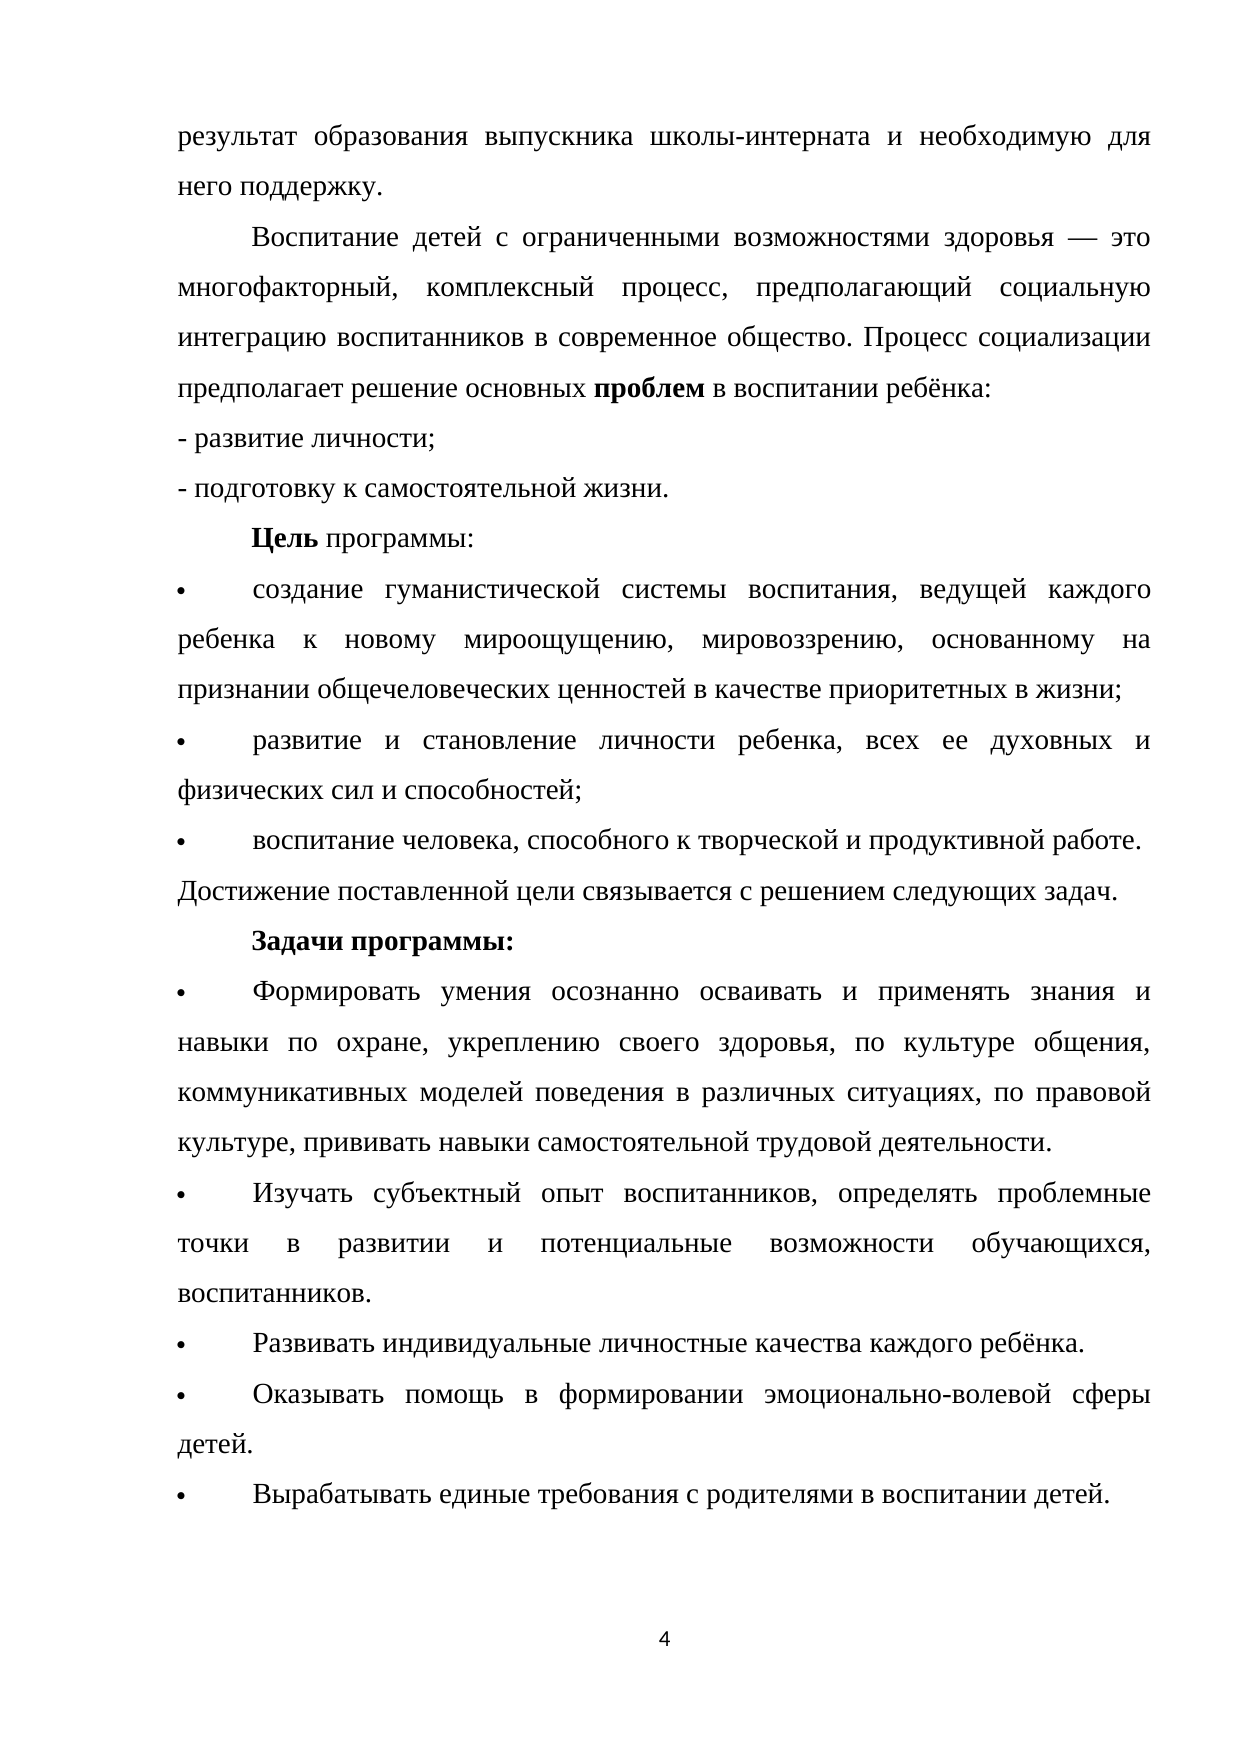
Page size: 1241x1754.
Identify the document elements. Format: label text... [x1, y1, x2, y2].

text Воспитание детей с ограниченными возможностями здоровья — это многофакторный, комплексный процесс, предполагающий социальную интеграцию воспитанников в современное общество. Процесс социализации предполагает решение основных проблем в воспитании ребёнка: [177, 219, 1152, 403]
list Оказывать помощь в формировании эмоционально-волевой сферы детей. [177, 1376, 1152, 1460]
text Цель программы: [177, 521, 1152, 554]
list Развивать индивидуальные личностные качества каждого ребёнка. [177, 1326, 1152, 1359]
text Достижение поставленной цели связывается с решением следующих задач. [177, 873, 1152, 906]
text - развитие личности; [177, 420, 1152, 453]
list cоздание гуманистической системы воспитания, ведущей каждого ребенка к новому мироощущению, мировоззрению, основанному на признании общечеловеческих ценностей в качестве приоритетных в жизни; [177, 571, 1152, 705]
text Задачи программы: [177, 923, 1152, 957]
list Формировать умения осознанно осваивать и применять знания и навыки по охране, укреплению своего здоровья, по культуре общения, коммуникативных моделей поведения в различных ситуациях, по правовой культуре, прививать навыки самостоятельной трудовой деятельности. [177, 973, 1152, 1158]
list Изучать субъектный опыт воспитанников, определять проблемные точки в развитии и потенциальные возможности обучающихся, воспитанников. [177, 1175, 1152, 1309]
list развитие и становление личности ребенка, всех ее духовных и физических сил и способностей; [177, 722, 1152, 806]
list Вырабатывать единые требования с родителями в воспитании детей. [177, 1477, 1152, 1510]
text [177, 118, 1152, 202]
list воспитание человека, способного к творческой и продуктивной работе. [177, 822, 1152, 856]
text - подготовку к самостоятельной жизни. [177, 470, 1152, 504]
